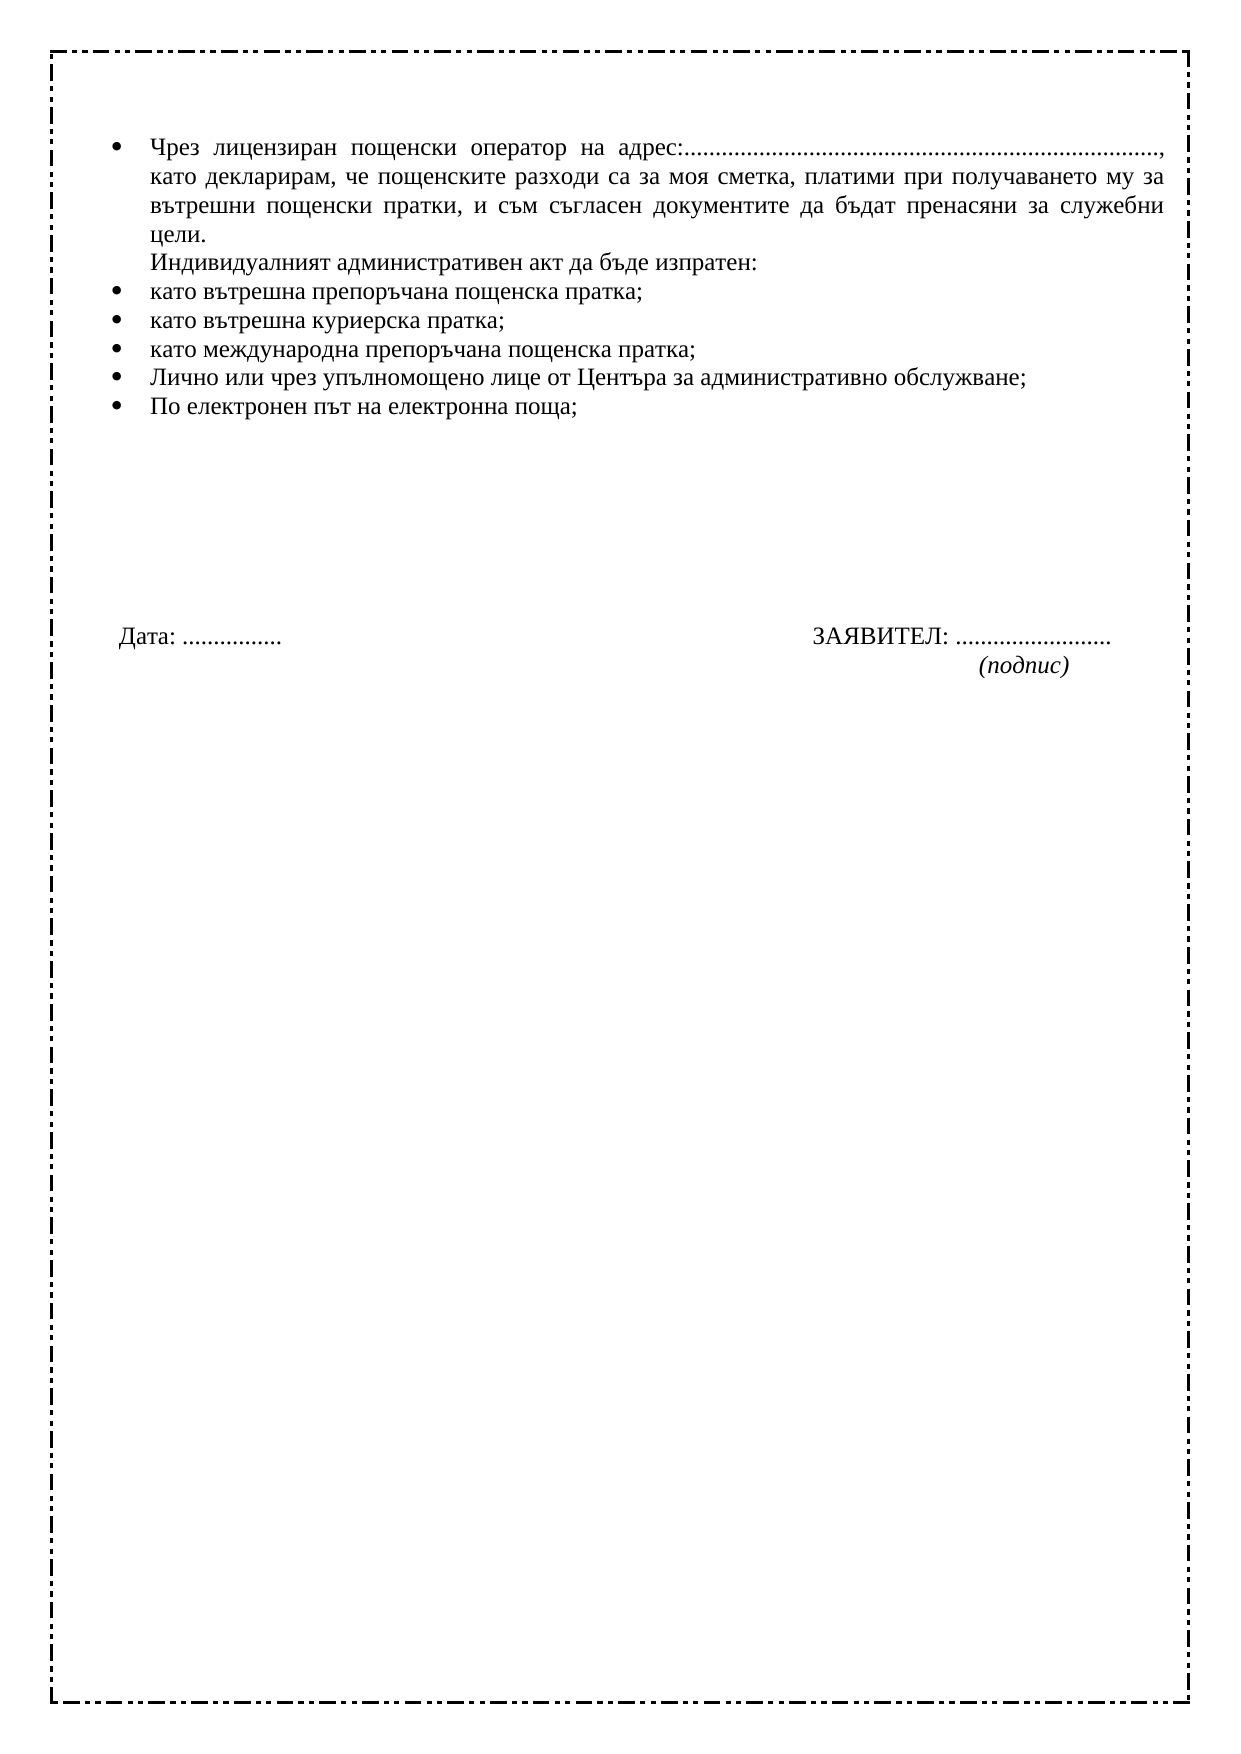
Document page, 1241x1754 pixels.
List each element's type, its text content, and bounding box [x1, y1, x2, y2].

text Дата: ................ ЗАЯВИТЕЛ: ......................... [75, 621, 1165, 650]
list като вътрешна куриерска пратка; [112, 305, 1165, 334]
list По електронен път на електронна поща; [112, 391, 1165, 420]
list като международна препоръчана пощенска пратка; [112, 334, 1165, 362]
list като вътрешна препоръчана пощенска пратка; [112, 276, 1165, 305]
list Лично или чрез упълномощено лице от Центъра за административно обслужване; [112, 362, 1165, 391]
list Чрез лицензиран пощенски оператор на адрес:............................................................................, като декларирам, че пощенските разходи са за моя сметка, платими при получаването му за вътрешни пощенски пратки, и съм съгласен документите да бъдат пренасяни за служебни цели. [112, 132, 1165, 247]
text Индивидуалният административен акт да бъде изпратен: [150, 247, 1165, 276]
text (подпис) [960, 650, 1165, 679]
